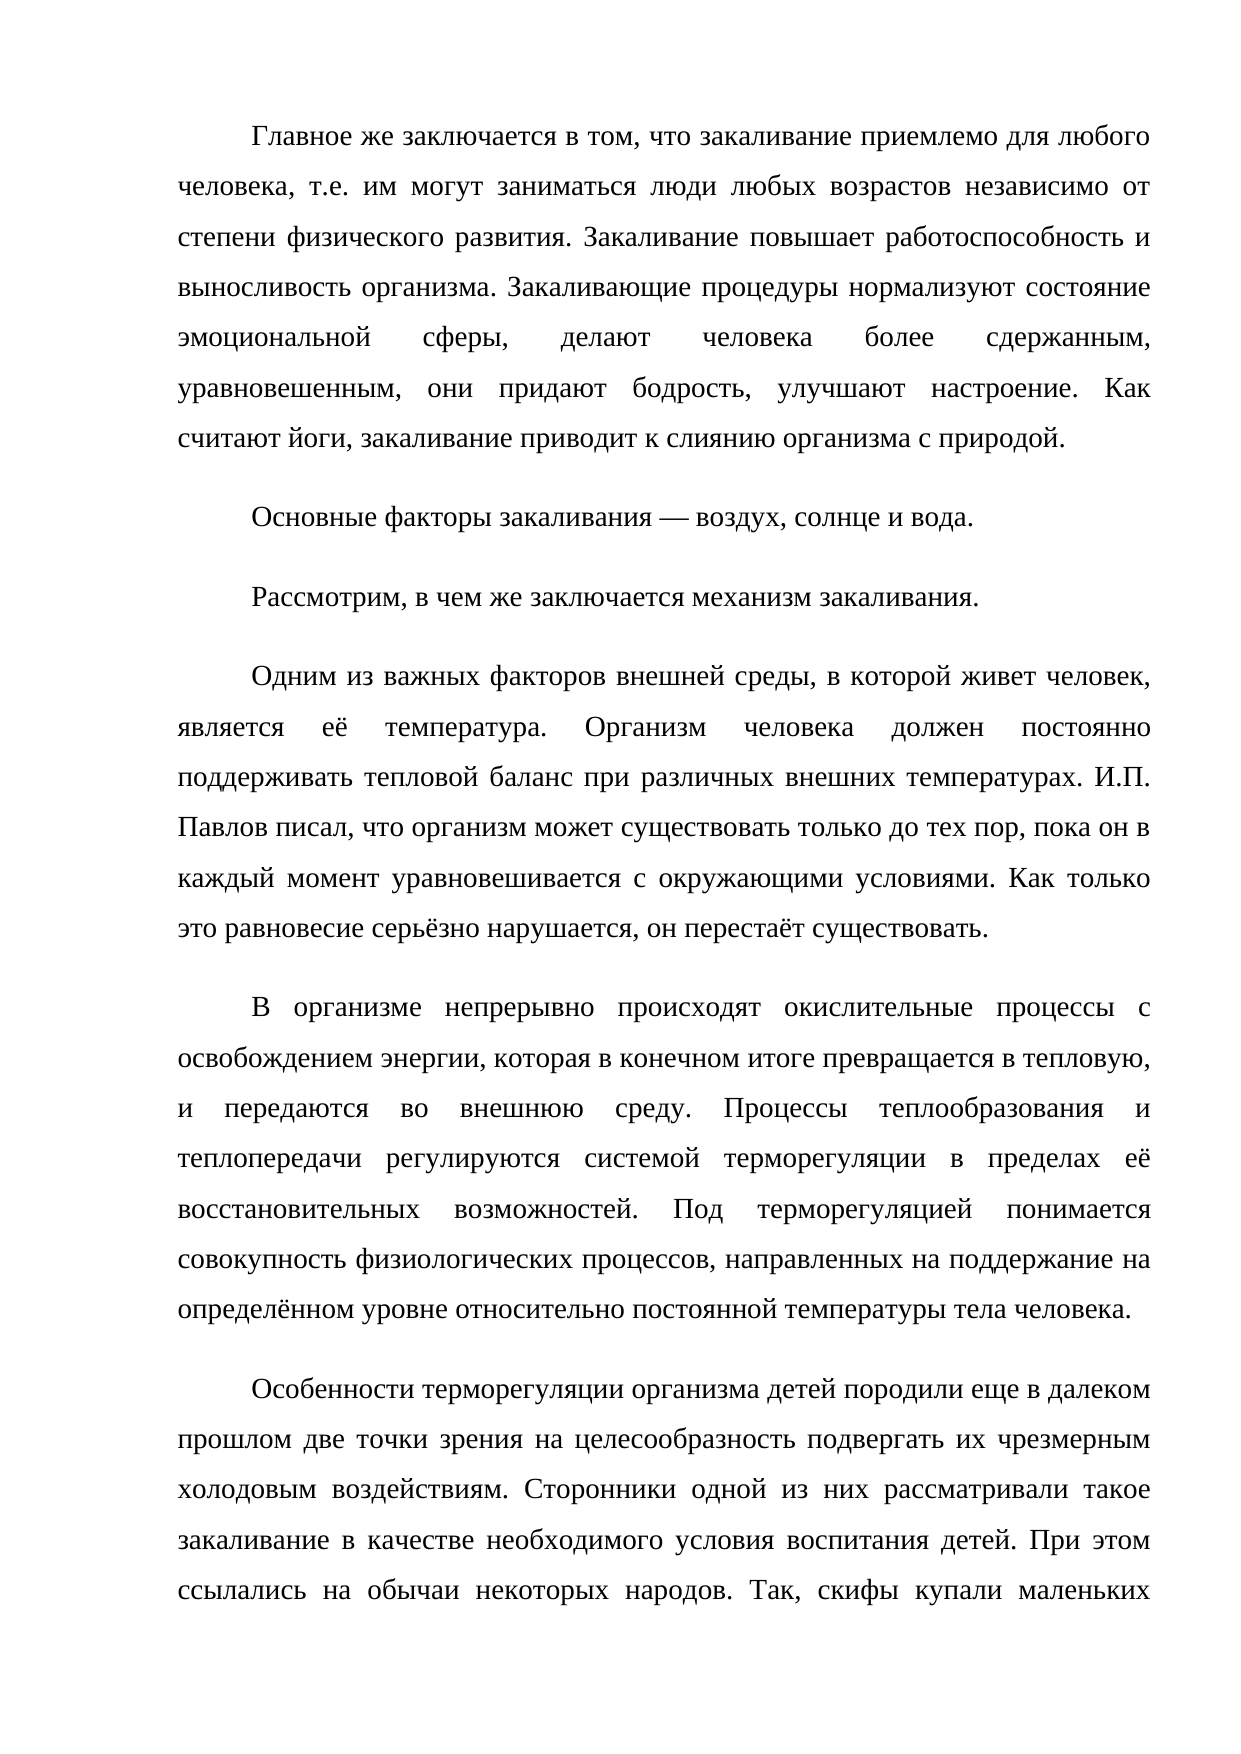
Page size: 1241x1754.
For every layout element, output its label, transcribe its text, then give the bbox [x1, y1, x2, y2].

text В организме непрерывно происходят окислительные процессы с освобождением энергии, которая в конечном итоге превращается в тепловую, и передаются во внешнюю среду. Процессы теплообразования и теплопередачи регулируются системой терморегуляции в пределах её восстановительных возможностей. Под терморегуляцией понимается совокупность физиологических процессов, направленных на поддержание на определённом уровне относительно постоянной температуры тела человека. [177, 989, 1152, 1325]
text Главное же заключается в том, что закаливание приемлемо для любого человека, т.е. им могут заниматься люди любых возрастов независимо от степени физического развития. Закаливание повышает работоспособность и выносливость организма. Закаливающие процедуры нормализуют состояние эмоциональной сферы, делают человека более сдержанным, уравновешенным, они придают бодрость, улучшают настроение. Как считают йоги, закаливание приводит к слиянию организма с природой. [177, 118, 1152, 453]
text Одним из важных факторов внешней среды, в которой живет человек, является её температура. Организм человека должен постоянно поддерживать тепловой баланс при различных внешних температурах. И.П. Павлов писал, что организм может существовать только до тех пор, пока он в каждый момент уравновешивается с окружающими условиями. Как только это равновесие серьёзно нарушается, он перестаёт существовать. [177, 658, 1152, 943]
text Основные факторы закаливания — воздух, солнце и вода. [177, 499, 1152, 533]
text Рассмотрим, в чем же заключается механизм закаливания. [177, 579, 1152, 612]
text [177, 1371, 1152, 1606]
